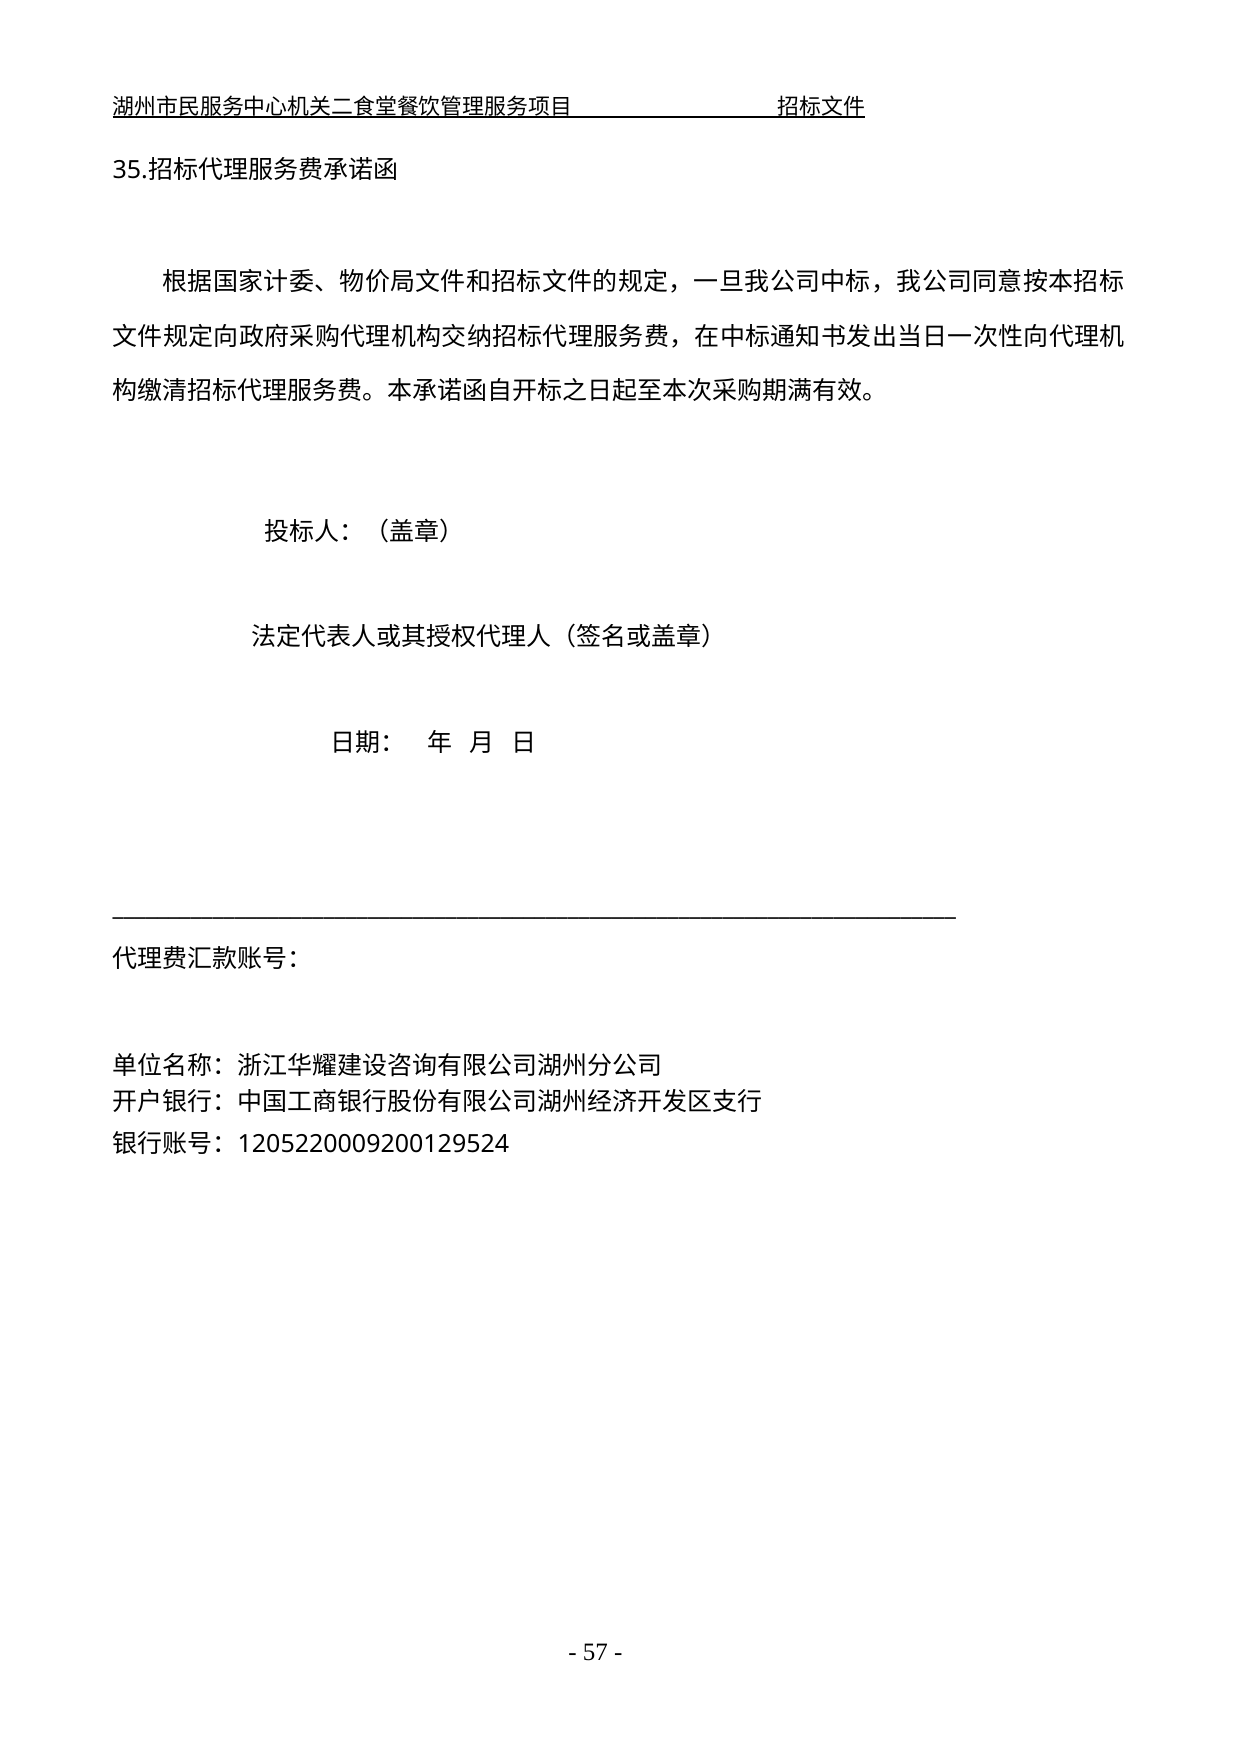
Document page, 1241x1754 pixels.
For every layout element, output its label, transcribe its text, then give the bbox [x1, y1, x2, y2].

text 单位名称：浙江华耀建设咨询有限公司湖州分公司 [112, 1046, 1128, 1082]
text 根据国家计委、物价局文件和招标文件的规定，一旦我公司中标，我公司同意按本招标文件规定向政府采购代理机构交纳招标代理服务费，在中标通知书发出当日一次性向代理机构缴清招标代理服务费。本承诺函自开标之日起至本次采购期满有效。 [112, 262, 1128, 407]
text 35.招标代理服务费承诺函 [112, 150, 1128, 186]
text 法定代表人或其授权代理人（签名或盖章） [112, 617, 1128, 653]
text 银行账号：1205220009200129524 [112, 1123, 1128, 1159]
text 日期： 年 月 日 [200, 722, 1128, 758]
text 开户银行：中国工商银行股份有限公司湖州经济开发区支行 [112, 1082, 1128, 1118]
text 投标人：（盖章） [112, 511, 1128, 547]
text 代理费汇款账号： [112, 925, 1128, 977]
text ____________________________________________________________________________ [112, 873, 1128, 925]
